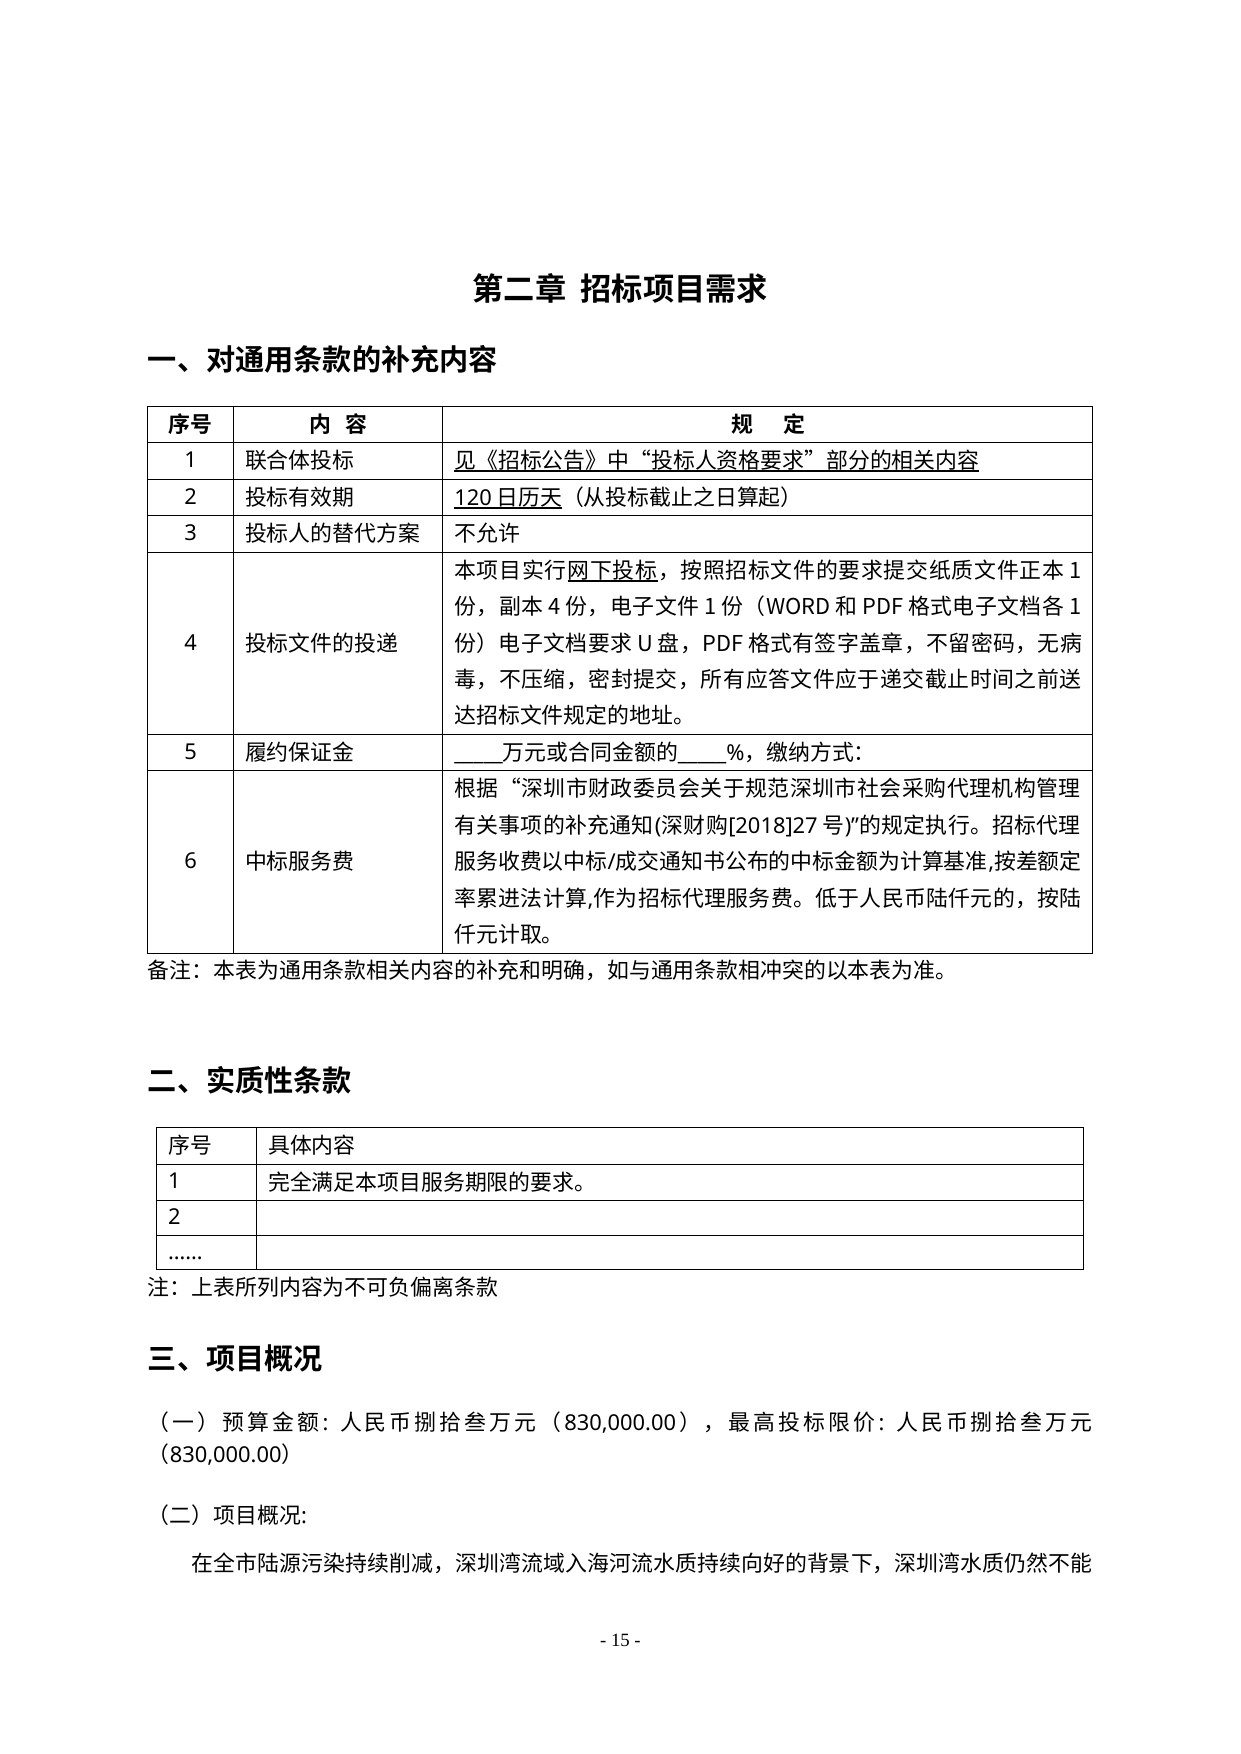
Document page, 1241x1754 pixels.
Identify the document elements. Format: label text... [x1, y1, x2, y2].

table_cell 投标文件的投递 [234, 553, 442, 734]
table_cell 1 [157, 1165, 256, 1200]
table_header 规 定 [443, 407, 1092, 442]
table_header 内 容 [234, 407, 442, 442]
table_cell [257, 1236, 1083, 1269]
table_header 具体内容 [257, 1128, 1083, 1164]
text （二）项目概况: [148, 1498, 1092, 1530]
table_header 序号 [157, 1128, 256, 1164]
subtitle 一、对通用条款的补充内容 [148, 336, 1092, 379]
subtitle 三、项目概况 [148, 1336, 1092, 1378]
table_cell 完全满足本项目服务期限的要求。 [257, 1165, 1083, 1200]
table_cell 根据“深圳市财政委员会关于规范深圳市社会采购代理机构管理有关事项的补充通知(深财购[2018]27号)”的规定执行。招标代理服务收费以中标/成交通知书公布的中标金额为计算基准,按差额定率累进法计算,作为招标代理服务费。低于人民币陆仟元的，按陆仟元计取。 [443, 771, 1092, 952]
table_cell 不允许 [443, 516, 1092, 552]
table_cell 2 [148, 480, 233, 515]
table_cell 中标服务费 [234, 771, 442, 952]
text 注：上表所列内容为不可负偏离条款 [148, 1270, 1092, 1302]
subtitle 第二章 招标项目需求 [148, 264, 1092, 309]
table_cell 投标人的替代方案 [234, 516, 442, 552]
table_cell _____万元或合同金额的_____%，缴纳方式： [443, 735, 1092, 770]
table_cell 4 [148, 553, 233, 734]
table_cell 6 [148, 771, 233, 952]
text 备注：本表为通用条款相关内容的补充和明确，如与通用条款相冲突的以本表为准。 [148, 954, 1092, 985]
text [148, 1546, 1092, 1578]
table_cell 120日历天（从投标截止之日算起） [443, 480, 1092, 515]
table_cell 投标有效期 [234, 480, 442, 515]
table_cell 本项目实行网下投标，按照招标文件的要求提交纸质文件正本1份，副本4份，电子文件1份（WORD和PDF格式电子文档各1份）电子文档要求U盘，PDF格式有签字盖章，不留密码，无病毒，不压缩，密封提交，所有应答文件应于递交截止时间之前送达招标文件规定的地址。 [443, 553, 1092, 734]
table_cell 3 [148, 516, 233, 552]
table_cell …… [157, 1236, 256, 1269]
table_cell 5 [148, 735, 233, 770]
table_cell [257, 1201, 1083, 1235]
table_cell 见《招标公告》中“投标人资格要求”部分的相关内容 [443, 443, 1092, 479]
table_cell 1 [148, 443, 233, 479]
table_header 序号 [148, 407, 233, 442]
table_cell 2 [157, 1201, 256, 1235]
table_cell 履约保证金 [234, 735, 442, 770]
text （一）预算金额: 人民币捌拾叁万元（830,000.00），最高投标限价: 人民币捌拾叁万元（830,000.00） [148, 1405, 1092, 1469]
subtitle 二、实质性条款 [148, 1058, 1092, 1100]
table_cell 联合体投标 [234, 443, 442, 479]
